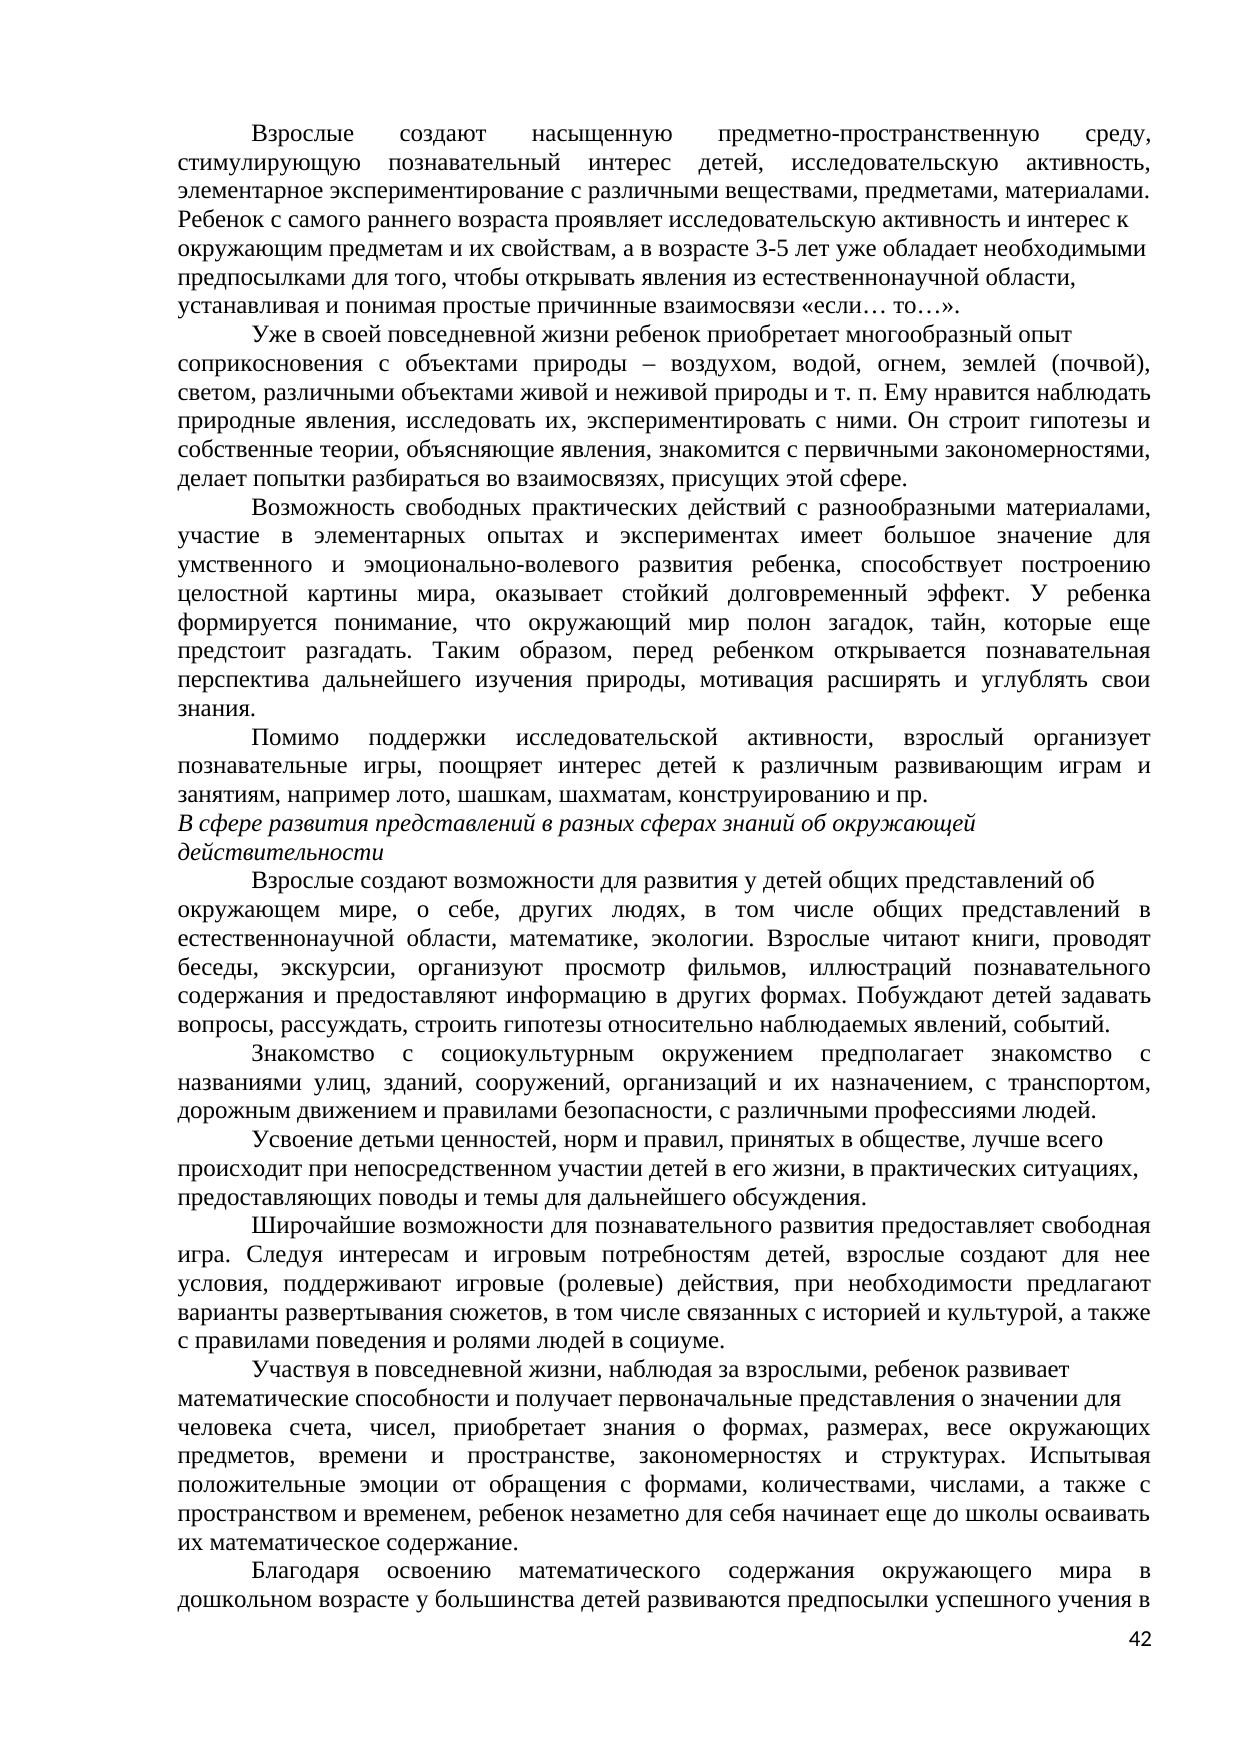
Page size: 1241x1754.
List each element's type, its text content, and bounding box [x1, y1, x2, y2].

text окружающем мире, о себе, других людях, в том числе общих представлений в естественнонаучной области, математике, экологии. Взрослые читают книги, проводят беседы, экскурсии, организуют просмотр фильмов, иллюстраций познавательного содержания и предоставляют информацию в других формах. Побуждают детей задавать вопросы, рассуждать, строить гипотезы относительно наблюдаемых явлений, событий. [177, 894, 1152, 1038]
text Ребенок с самого раннего возраста проявляет исследовательскую активность и интерес к [177, 204, 1152, 233]
text Широчайшие возможности для познавательного развития предоставляет свободная игра. Следуя интересам и игровым потребностям детей, взрослые создают для нее условия, поддерживают игровые (ролевые) действия, при необходимости предлагают варианты развертывания сюжетов, в том числе связанных с историей и культурой, а также с правилами поведения и ролями людей в социуме. [177, 1211, 1152, 1354]
text математические способности и получает первоначальные представления о значении для [177, 1383, 1152, 1412]
text Возможность свободных практических действий с разнообразными материалами, участие в элементарных опытах и экспериментах имеет большое значение для умственного и эмоционально-волевого развития ребенка, способствует построению целостной картины мира, оказывает стойкий долговременный эффект. У ребенка формируется понимание, что окружающий мир полон загадок, тайн, которые еще предстоит разгадать. Таким образом, перед ребенком открывается познавательная перспектива дальнейшего изучения природы, мотивация расширять и углублять свои знания. [177, 492, 1152, 722]
text Уже в своей повседневной жизни ребенок приобретает многообразный опыт [177, 319, 1152, 348]
text окружающим предметам и их свойствам, а в возрасте 3-5 лет уже обладает необходимыми [177, 233, 1152, 262]
text человека счета, чисел, приобретает знания о формах, размерах, весе окружающих предметов, времени и пространстве, закономерностях и структурах. Испытывая положительные эмоции от обращения с формами, количествами, числами, а также с пространством и временем, ребенок незаметно для себя начинает еще до школы осваивать их математическое содержание. [177, 1412, 1152, 1556]
text устанавливая и понимая простые причинные взаимосвязи «если… то…». [177, 291, 1152, 319]
text Взрослые создают возможности для развития у детей общих представлений об [177, 866, 1152, 894]
text Взрослые создают насыщенную предметно-пространственную среду, стимулирующую познавательный интерес детей, исследовательскую активность, элементарное экспериментирование с различными веществами, предметами, материалами. [177, 118, 1152, 204]
text соприкосновения с объектами природы – воздухом, водой, огнем, землей (почвой), светом, различными объектами живой и неживой природы и т. п. Ему нравится наблюдать природные явления, исследовать их, экспериментировать с ними. Он строит гипотезы и собственные теории, объясняющие явления, знакомится с первичными закономерностями, делает попытки разбираться во взаимосвязях, присущих этой сфере. [177, 348, 1152, 492]
text происходит при непосредственном участии детей в его жизни, в практических ситуациях, [177, 1153, 1152, 1182]
text Знакомство с социокультурным окружением предполагает знакомство с названиями улиц, зданий, сооружений, организаций и их назначением, с транспортом, дорожным движением и правилами безопасности, с различными профессиями людей. [177, 1038, 1152, 1124]
text В сфере развития представлений в разных сферах знаний об окружающей [177, 808, 1152, 837]
text Помимо поддержки исследовательской активности, взрослый организует познавательные игры, поощряет интерес детей к различным развивающим играм и занятиям, например лото, шашкам, шахматам, конструированию и пр. [177, 722, 1152, 808]
text Усвоение детьми ценностей, норм и правил, принятых в обществе, лучше всего [177, 1124, 1152, 1153]
text действительности [177, 837, 1152, 866]
text Участвуя в повседневной жизни, наблюдая за взрослыми, ребенок развивает [177, 1354, 1152, 1383]
text предоставляющих поводы и темы для дальнейшего обсуждения. [177, 1182, 1152, 1211]
text предпосылками для того, чтобы открывать явления из естественнонаучной области, [177, 262, 1152, 291]
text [177, 1556, 1152, 1613]
